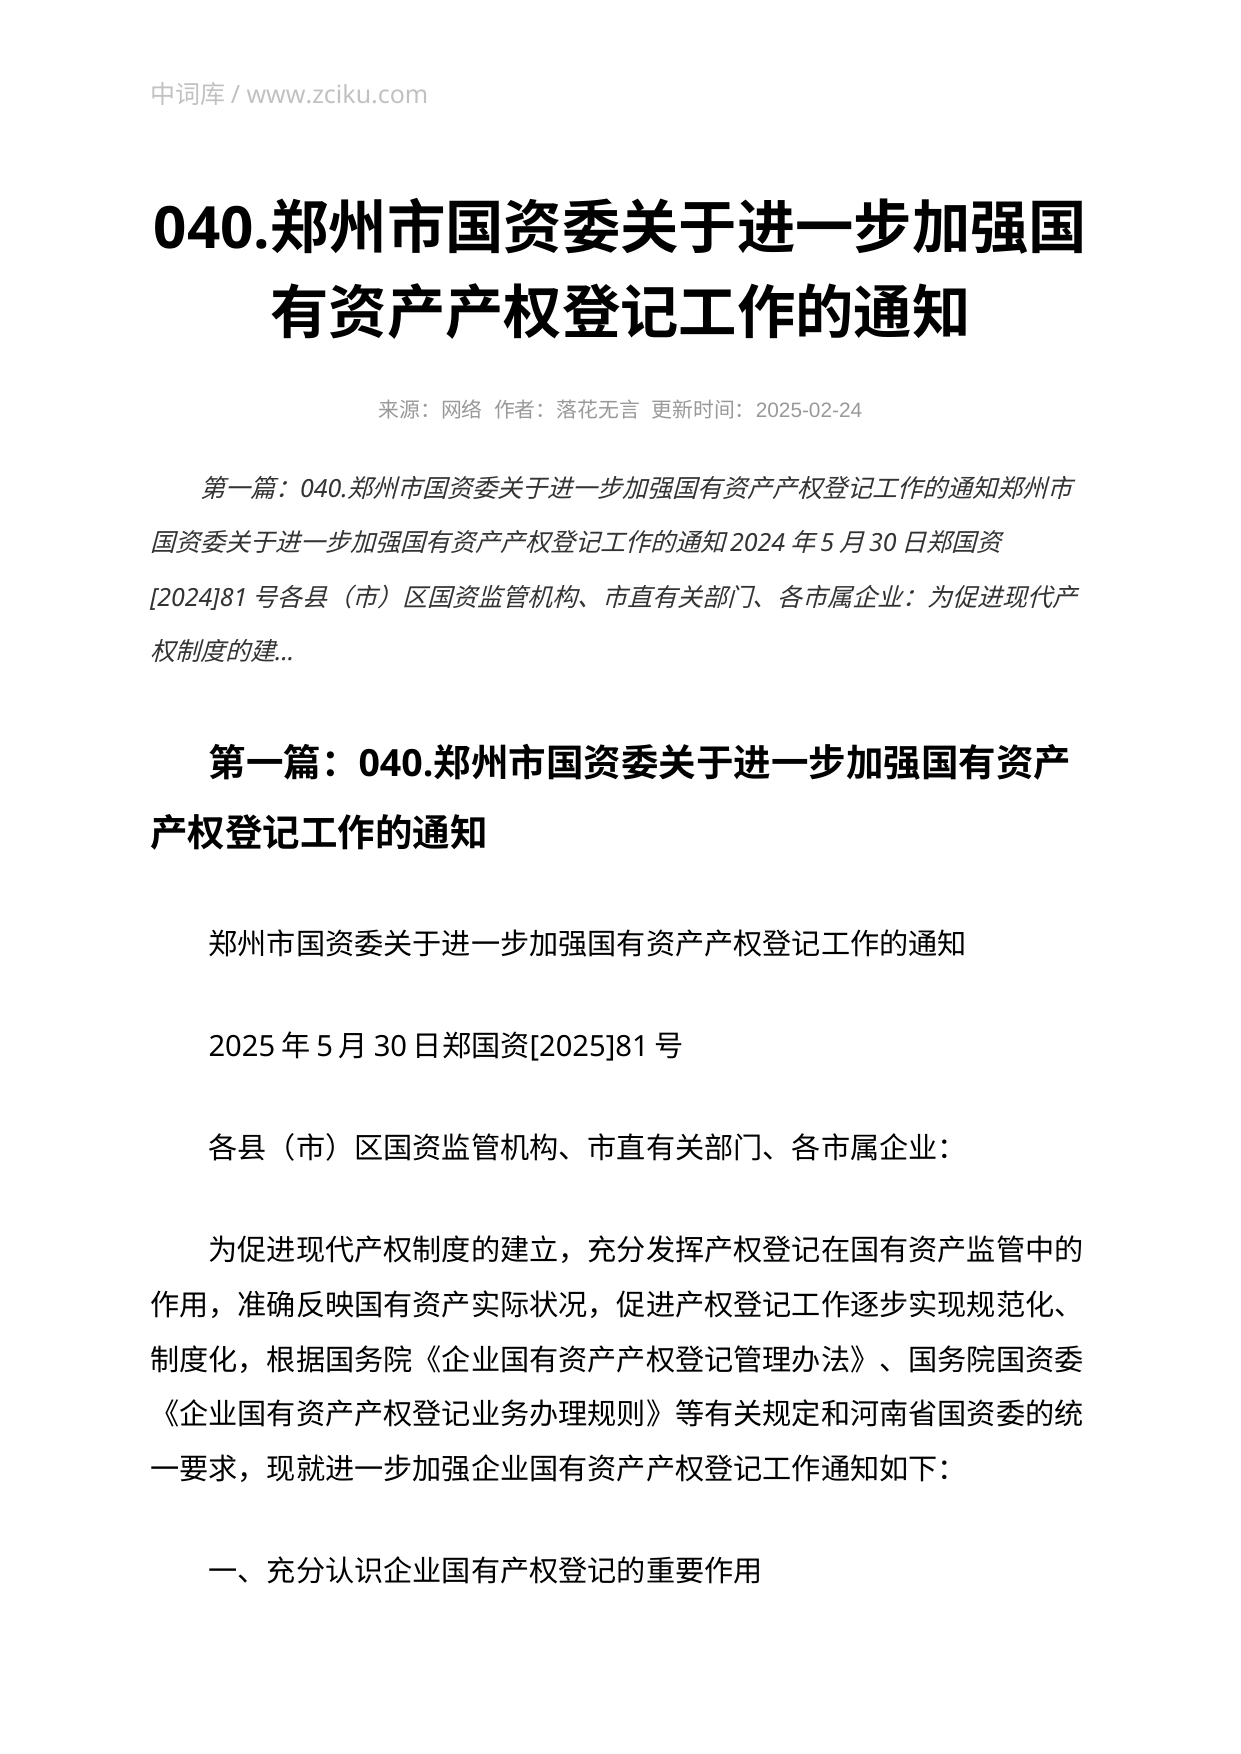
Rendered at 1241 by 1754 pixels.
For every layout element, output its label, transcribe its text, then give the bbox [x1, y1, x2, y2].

text 各县（市）区国资监管机构、市直有关部门、各市属企业： [150, 1124, 1090, 1167]
text 郑州市国资委关于进一步加强国有资产产权登记工作的通知 [150, 921, 1090, 963]
subtitle 040.郑州市国资委关于进一步加强国有资产产权登记工作的通知 [150, 181, 1090, 351]
text 一、充分认识企业国有产权登记的重要作用 [150, 1548, 1090, 1590]
text 来源：网络 作者：落花无言 更新时间：2025-02-24 [150, 397, 1090, 421]
text 为促进现代产权制度的建立，充分发挥产权登记在国有资产监管中的作用，准确反映国有资产实际状况，促进产权登记工作逐步实现规范化、制度化，根据国务院《企业国有资产产权登记管理办法》、国务院国资委《企业国有资产产权登记业务办理规则》等有关规定和河南省国资委的统一要求，现就进一步加强企业国有资产产权登记工作通知如下： [150, 1226, 1090, 1488]
text 第一篇：040.郑州市国资委关于进一步加强国有资产产权登记工作的通知 [150, 733, 1090, 858]
text 第一篇：040.郑州市国资委关于进一步加强国有资产产权登记工作的通知郑州市国资委关于进一步加强国有资产产权登记工作的通知2024年5月30日郑国资[2024]81号各县（市）区国资监管机构、市直有关部门、各市属企业：为促进现代产权制度的建... [150, 468, 1090, 668]
text 2025年5月30日郑国资[2025]81号 [150, 1022, 1090, 1065]
